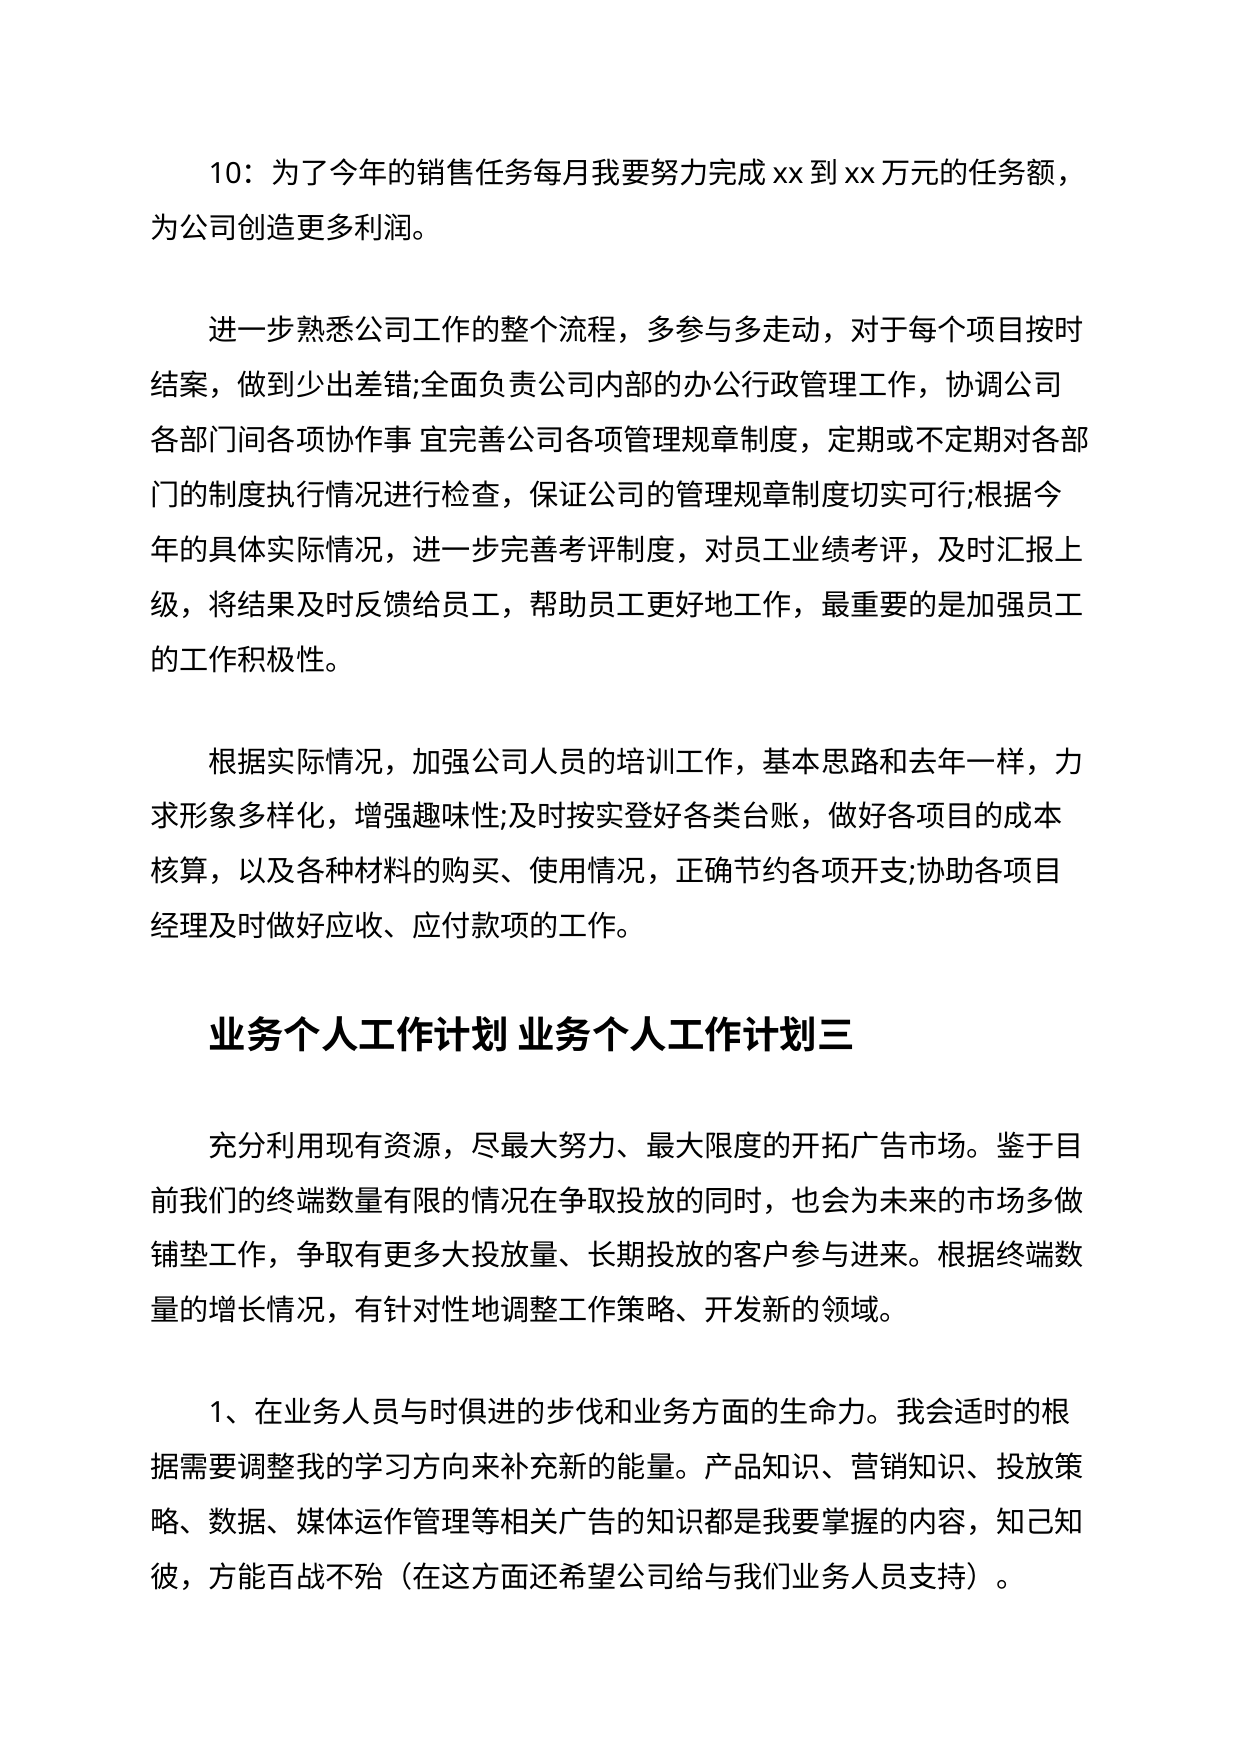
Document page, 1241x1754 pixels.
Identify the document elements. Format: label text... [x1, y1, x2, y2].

text 进一步熟悉公司工作的整个流程，多参与多走动，对于每个项目按时结案，做到少出差错;全面负责公司内部的办公行政管理工作，协调公司各部门间各项协作事 宜完善公司各项管理规章制度，定期或不定期对各部门的制度执行情况进行检查，保证公司的管理规章制度切实可行;根据今年的具体实际情况，进一步完善考评制度，对员工业绩考评，及时汇报上级，将结果及时反馈给员工，帮助员工更好地工作，最重要的是加强员工的工作积极性。 [150, 307, 1090, 679]
text 充分利用现有资源，尽最大努力、最大限度的开拓广告市场。鉴于目前我们的终端数量有限的情况在争取投放的同时，也会为未来的市场多做铺垫工作，争取有更多大投放量、长期投放的客户参与进来。根据终端数量的增长情况，有针对性地调整工作策略、开发新的领域。 [150, 1122, 1090, 1329]
text 业务个人工作计划 业务个人工作计划三 [150, 1005, 1090, 1059]
text 根据实际情况，加强公司人员的培训工作，基本思路和去年一样，力求形象多样化，增强趣味性;及时按实登好各类台账，做好各项目的成本核算，以及各种材料的购买、使用情况，正确节约各项开支;协助各项目经理及时做好应收、应付款项的工作。 [150, 738, 1090, 945]
text 1、在业务人员与时俱进的步伐和业务方面的生命力。我会适时的根据需要调整我的学习方向来补充新的能量。产品知识、营销知识、投放策略、数据、媒体运作管理等相关广告的知识都是我要掌握的内容，知己知彼，方能百战不殆（在这方面还希望公司给与我们业务人员支持）。 [150, 1389, 1090, 1596]
text 10：为了今年的销售任务每月我要努力完成xx到xx万元的任务额，为公司创造更多利润。 [150, 150, 1090, 247]
